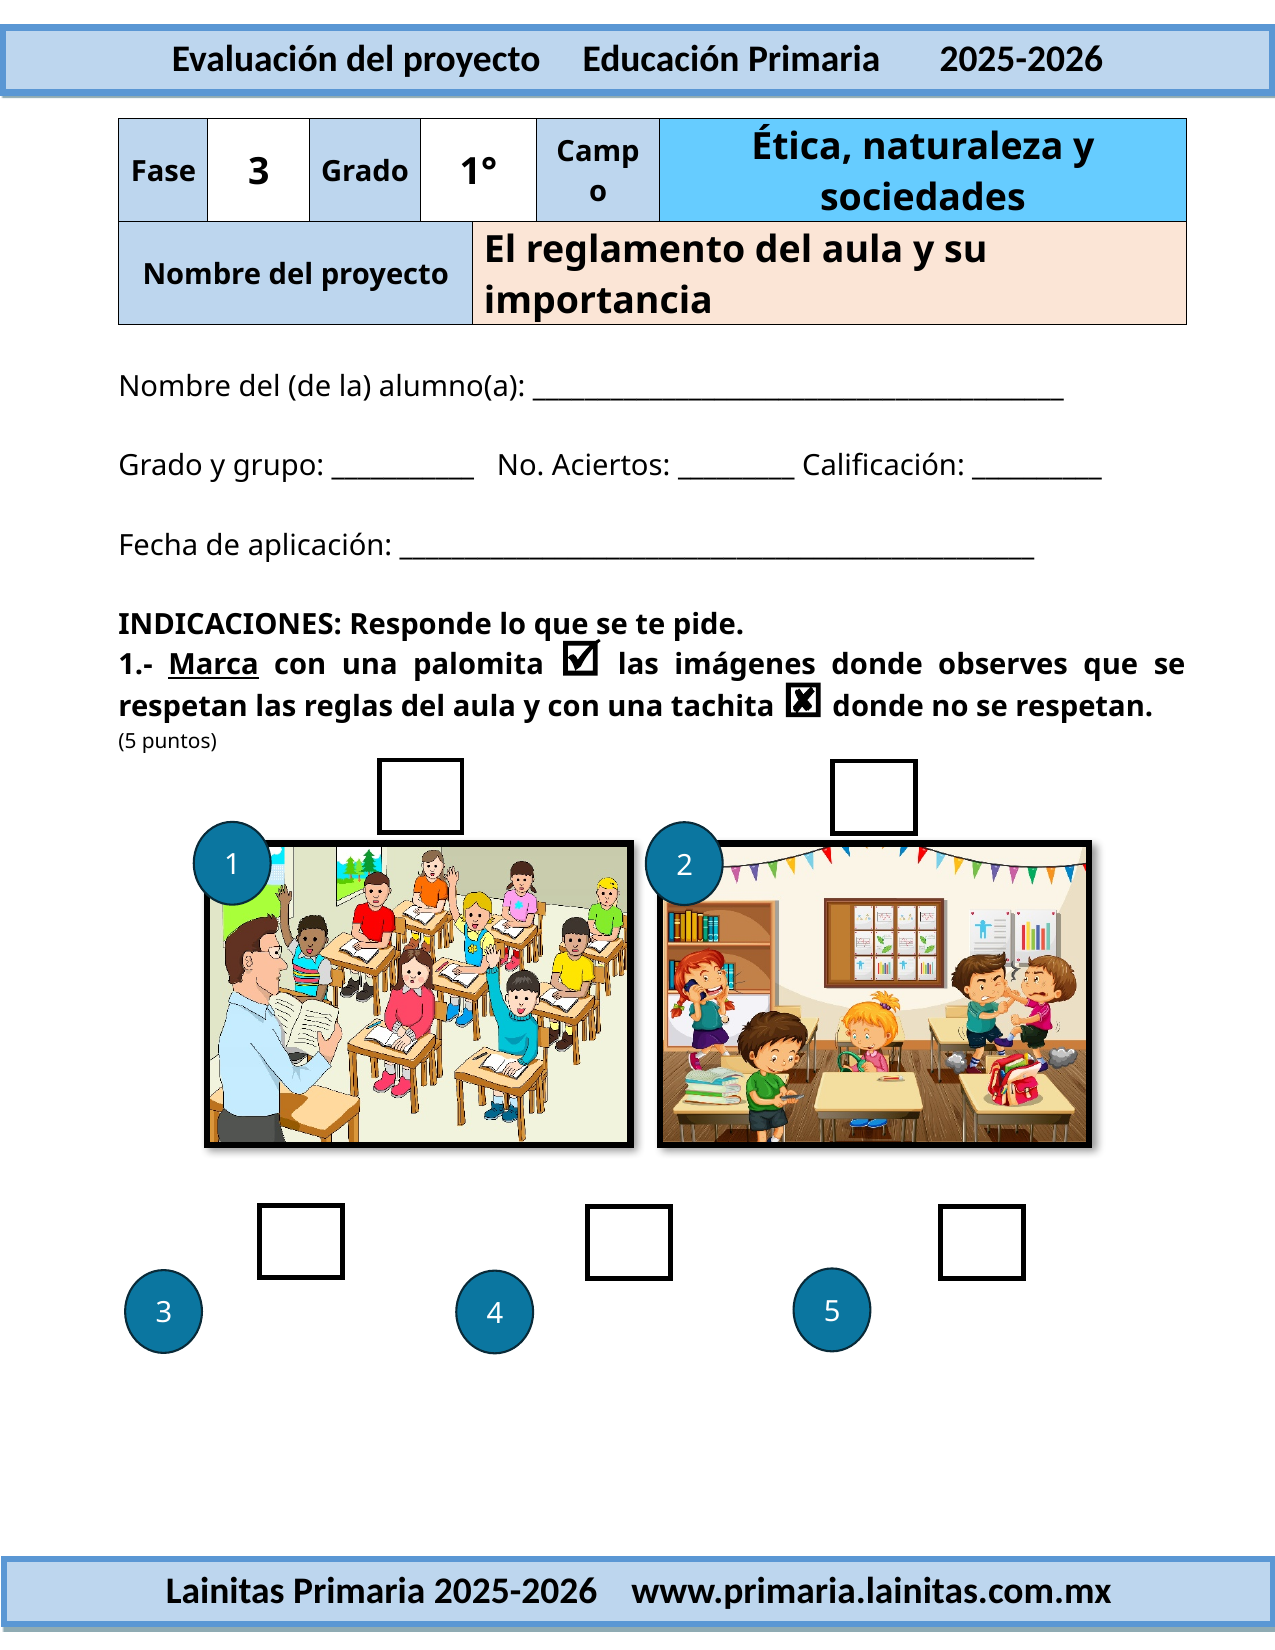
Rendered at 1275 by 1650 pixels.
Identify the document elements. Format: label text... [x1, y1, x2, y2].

text (5 puntos) [118, 726, 1186, 755]
table_header Campo [537, 119, 659, 221]
table_header Fase [119, 119, 207, 221]
text Grado y grupo: ___________ No. Aciertos: _________ Calificación: __________ [118, 444, 1186, 484]
table_cell El reglamento del aula y su importancia [473, 222, 1186, 324]
picture [210, 847, 627, 1142]
table_header Grado [310, 119, 420, 221]
table_header 3 [208, 119, 309, 221]
table_cell Nombre del proyecto [119, 222, 472, 324]
text INDICACIONES: Responde lo que se te pide. [118, 603, 1186, 643]
table_header 1° [421, 119, 536, 221]
picture [663, 847, 1086, 1142]
table_header Ética, naturaleza y sociedades [660, 119, 1186, 221]
text Fecha de aplicación: _________________________________________________ [118, 524, 1186, 563]
text Nombre del (de la) alumno(a): _________________________________________ [118, 365, 1186, 405]
text 1.- Marca con una palomita las imágenes donde observes que se respetan las reglas del aula y con una tachita donde no se respetan. [118, 643, 1186, 726]
